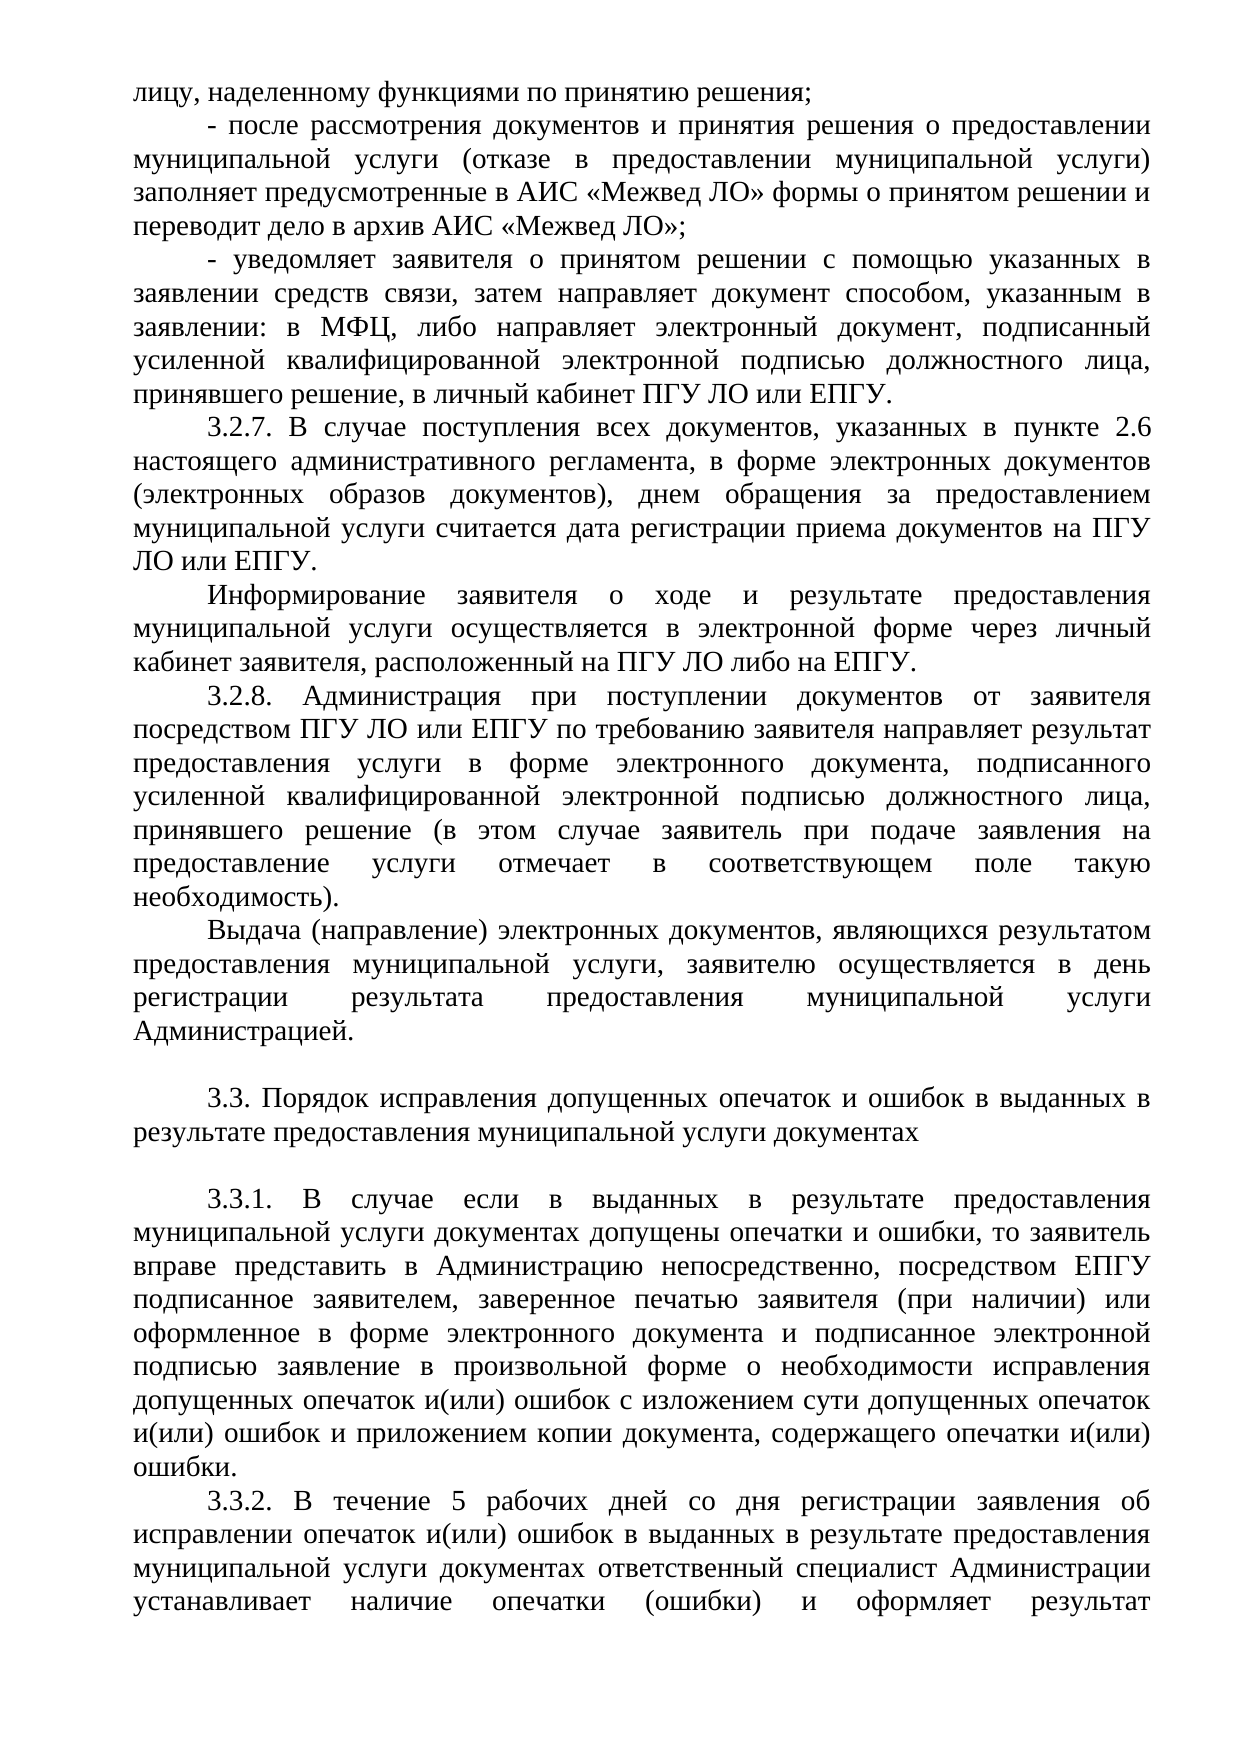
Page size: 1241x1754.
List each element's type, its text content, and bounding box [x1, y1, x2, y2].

text 3.2.7. В случае поступления всех документов, указанных в пункте 2.6 настоящего административного регламента, в форме электронных документов (электронных образов документов), днем обращения за предоставлением муниципальной услуги считается дата регистрации приема документов на ПГУ ЛО или ЕПГУ. [133, 409, 1152, 577]
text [133, 1483, 1152, 1617]
text - уведомляет заявителя о принятом решении с помощью указанных в заявлении средств связи, затем направляет документ способом, указанным в заявлении: в МФЦ, либо направляет электронный документ, подписанный усиленной квалифицированной электронной подписью должностного лица, принявшего решение, в личный кабинет ПГУ ЛО или ЕПГУ. [133, 242, 1152, 409]
text - после рассмотрения документов и принятия решения о предоставлении муниципальной услуги (отказе в предоставлении муниципальной услуги) заполняет предусмотренные в АИС «Межвед ЛО» формы о принятом решении и переводит дело в архив АИС «Межвед ЛО»; [133, 107, 1152, 242]
text 3.2.8. Администрация при поступлении документов от заявителя посредством ПГУ ЛО или ЕПГУ по требованию заявителя направляет результат предоставления услуги в форме электронного документа, подписанного усиленной квалифицированной электронной подписью должностного лица, принявшего решение (в этом случае заявитель при подаче заявления на предоставление услуги отмечает в соответствующем поле такую необходимость). [133, 678, 1152, 912]
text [133, 74, 1152, 107]
text 3.3.1. В случае если в выданных в результате предоставления муниципальной услуги документах допущены опечатки и ошибки, то заявитель вправе представить в Администрацию непосредственно, посредством ЕПГУ подписанное заявителем, заверенное печатью заявителя (при наличии) или оформленное в форме электронного документа и подписанное электронной подписью заявление в произвольной форме о необходимости исправления допущенных опечаток и(или) ошибок с изложением сути допущенных опечаток и(или) ошибок и приложением копии документа, содержащего опечатки и(или) ошибки. [133, 1181, 1152, 1483]
text Выдача (направление) электронных документов, являющихся результатом предоставления муниципальной услуги, заявителю осуществляется в день регистрации результата предоставления муниципальной услуги Администрацией. [133, 912, 1152, 1047]
text Информирование заявителя о ходе и результате предоставления муниципальной услуги осуществляется в электронной форме через личный кабинет заявителя, расположенный на ПГУ ЛО либо на ЕПГУ. [133, 577, 1152, 678]
text 3.3. Порядок исправления допущенных опечаток и ошибок в выданных в результате предоставления муниципальной услуги документах [133, 1080, 1152, 1147]
